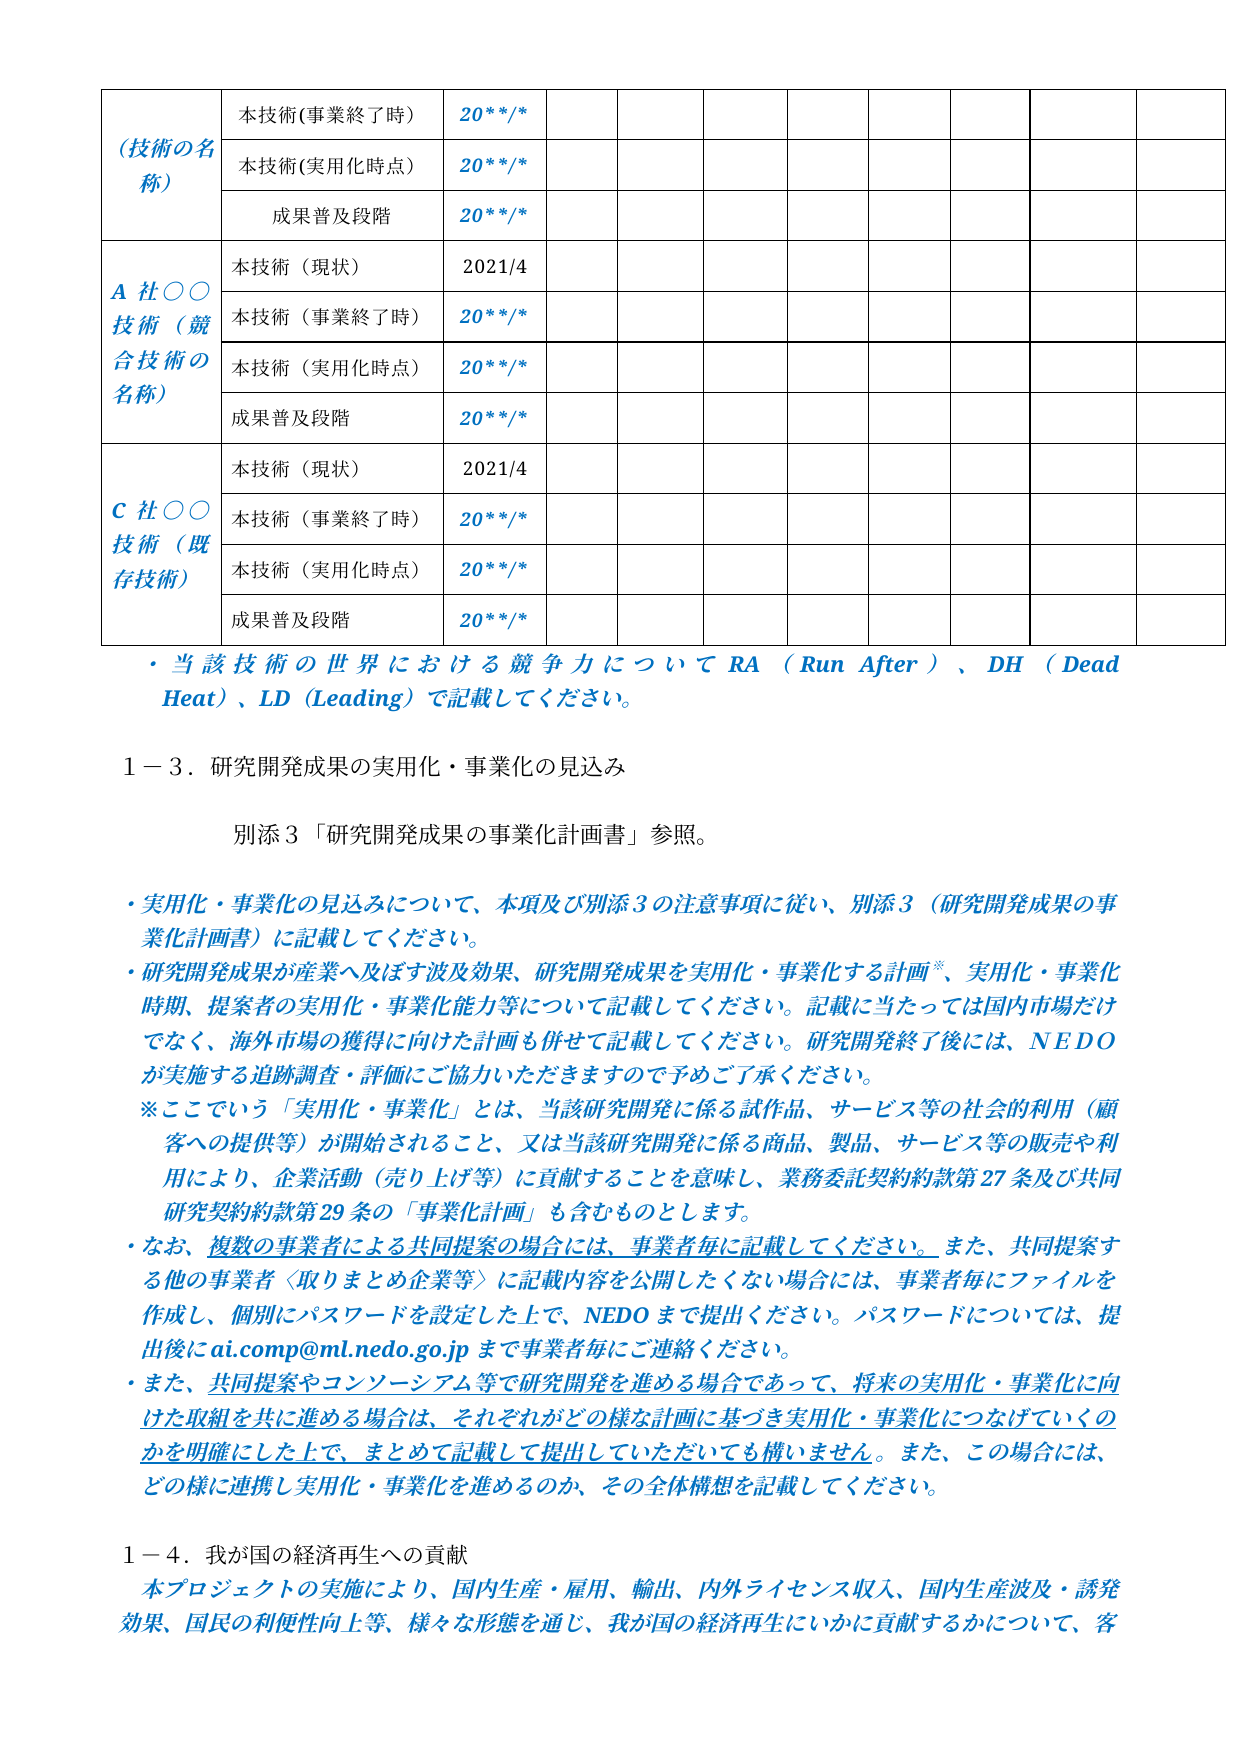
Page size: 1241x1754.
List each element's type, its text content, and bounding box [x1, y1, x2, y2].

text 別添３「研究開発成果の事業化計画書」参照。 [118, 817, 1122, 851]
table_cell [1031, 140, 1136, 190]
table_cell [951, 241, 1029, 291]
table_cell [951, 393, 1029, 442]
table_cell [1031, 343, 1136, 392]
table_cell [951, 140, 1029, 190]
table_cell [704, 241, 787, 291]
table_cell [1137, 343, 1225, 392]
table_cell [1137, 241, 1225, 291]
table_cell [1031, 595, 1136, 644]
list ・なお、複数の事業者による共同提案の場合には、事業者毎に記載してください。また、共同提案する他の事業者〈取りまとめ企業等〉に記載内容を公開したくない場合には、事業者毎にファイルを作成し、個別にパスワードを設定した上で、NEDOまで提出ください。パスワードについては、提出後にai.comp@ml.nedo.go.jpまで事業者毎にご連絡ください。 [118, 1228, 1122, 1365]
table_cell [547, 545, 617, 594]
table_cell [547, 292, 617, 341]
table_cell [618, 140, 703, 190]
table_cell 本技術（事業終了時） [222, 494, 443, 543]
table_cell [1137, 140, 1225, 190]
table_cell 20**/* [444, 545, 546, 594]
table_cell [1031, 241, 1136, 291]
table_cell [788, 191, 868, 240]
table_cell [869, 241, 950, 291]
table_cell [547, 191, 617, 240]
table_cell [547, 140, 617, 190]
table_cell 20**/* [444, 191, 546, 240]
table_cell [704, 595, 787, 644]
table_cell [869, 444, 950, 493]
table_cell [951, 343, 1029, 392]
table_cell [704, 343, 787, 392]
table_cell [547, 494, 617, 543]
table_cell [618, 393, 703, 442]
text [118, 1571, 1122, 1639]
table_cell 20**/* [444, 494, 546, 543]
table_cell [547, 90, 617, 139]
table_cell 本技術(事業終了時） [222, 90, 443, 139]
table_cell [869, 343, 950, 392]
table_cell 2021/4 [444, 241, 546, 291]
text ・当該技術の世界における競争力についてRA（Run After）、DH（Dead Heat）、LD（Leading）で記載してください。 [140, 646, 1122, 714]
table_cell 本技術（実用化時点） [222, 545, 443, 594]
text １－３．研究開発成果の実用化・事業化の見込み [118, 748, 1122, 783]
text ・研究開発成果が産業へ及ぼす波及効果、研究開発成果を実用化・事業化する計画※、実用化・事業化時期、提案者の実用化・事業化能力等について記載してください。記載に当たっては国内市場だけでなく、海外市場の獲得に向けた計画も併せて記載してください。研究開発終了後には、ＮＥＤＯが実施する追跡調査・評価にご協力いただきますので予めご了承ください。 [118, 954, 1122, 1091]
table_cell [704, 191, 787, 240]
table_cell [704, 90, 787, 139]
table_cell [869, 545, 950, 594]
table_cell [618, 191, 703, 240]
table_cell 本技術（事業終了時） [222, 292, 443, 341]
table_cell [704, 393, 787, 442]
table_cell [788, 494, 868, 543]
table_cell [1137, 595, 1225, 644]
table_cell [618, 545, 703, 594]
table_cell C社〇〇技術（既存技術） [102, 444, 221, 644]
table_cell [869, 90, 950, 139]
table_cell 本技術（実用化時点） [222, 343, 443, 392]
table_cell 2021/4 [444, 444, 546, 493]
table_cell [951, 444, 1029, 493]
table_cell [618, 241, 703, 291]
table_cell [704, 494, 787, 543]
table_cell [951, 90, 1029, 139]
table_cell 本技術（現状） [222, 241, 443, 291]
table_cell 本技術(実用化時点） [222, 140, 443, 190]
table_cell [547, 444, 617, 493]
text ※ここでいう「実用化・事業化」とは、当該研究開発に係る試作品、サービス等の社会的利用（顧客への提供等）が開始されること、又は当該研究開発に係る商品、製品、サービス等の販売や利用により、企業活動（売り上げ等）に貢献することを意味し、業務委託契約約款第27条及び共同研究契約約款第29条の「事業化計画」も含むものとします。 [140, 1091, 1122, 1228]
table_cell 成果普及段階 [222, 191, 443, 240]
table_cell [547, 595, 617, 644]
table_cell 提案技術 （技術の名称） [102, 90, 221, 240]
table_cell [869, 140, 950, 190]
table_cell 20**/* [444, 393, 546, 442]
text ・実用化・事業化の見込みについて、本項及び別添３の注意事項に従い、別添３（研究開発成果の事業化計画書）に記載してください。 [118, 885, 1122, 954]
table_cell [618, 494, 703, 543]
table_cell 20**/* [444, 292, 546, 341]
table_cell [547, 393, 617, 442]
text １－４．我が国の経済再生への貢献 [118, 1537, 1122, 1571]
table_cell [951, 494, 1029, 543]
table_cell [951, 191, 1029, 240]
table_cell [788, 393, 868, 442]
table_cell [547, 241, 617, 291]
table_cell [704, 140, 787, 190]
table_cell [788, 241, 868, 291]
table_cell [704, 292, 787, 341]
table_cell [951, 292, 1029, 341]
table_cell A社〇〇技術（競合技術の名称） [102, 241, 221, 442]
table_cell 20**/* [444, 90, 546, 139]
table_cell [788, 292, 868, 341]
table_cell [1031, 90, 1136, 139]
table_cell [1137, 545, 1225, 594]
table_cell [1137, 191, 1225, 240]
table_cell [869, 393, 950, 442]
table_cell [618, 292, 703, 341]
table_cell [869, 595, 950, 644]
table_cell [618, 343, 703, 392]
table_cell [618, 90, 703, 139]
table_cell [547, 343, 617, 392]
table_cell [1031, 545, 1136, 594]
table_cell [1137, 444, 1225, 493]
table_cell [788, 140, 868, 190]
table_cell 成果普及段階 [222, 393, 443, 442]
table_cell [1031, 191, 1136, 240]
table_cell 成果普及段階 [222, 595, 443, 644]
table_cell [951, 595, 1029, 644]
table_cell [1137, 494, 1225, 543]
table_cell [618, 595, 703, 644]
table_cell 20**/* [444, 343, 546, 392]
table_cell [1031, 444, 1136, 493]
table_cell [869, 494, 950, 543]
table_cell [1031, 292, 1136, 341]
table_cell 本技術（現状） [222, 444, 443, 493]
list ・また、共同提案やコンソーシアム等で研究開発を進める場合であって、将来の実用化・事業化に向けた取組を共に進める場合は、それぞれがどの様な計画に基づき実用化・事業化につなげていくのかを明確にした上で、まとめて記載して提出していただいても構いません。また、この場合には、どの様に連携し実用化・事業化を進めるのか、その全体構想を記載してください。 [118, 1365, 1122, 1502]
table_cell [951, 545, 1029, 594]
table_cell [788, 90, 868, 139]
table_cell [1031, 494, 1136, 543]
table_cell [1031, 393, 1136, 442]
table_cell [1137, 393, 1225, 442]
table_cell [788, 343, 868, 392]
table_cell [869, 292, 950, 341]
table_cell [1137, 90, 1225, 139]
table_cell [1137, 292, 1225, 341]
table_cell [704, 545, 787, 594]
table_cell [788, 444, 868, 493]
table_cell [788, 595, 868, 644]
table_cell [704, 444, 787, 493]
table_cell [869, 191, 950, 240]
table_cell [618, 444, 703, 493]
table_cell 20**/* [444, 140, 546, 190]
table_cell [788, 545, 868, 594]
table_cell 20**/* [444, 595, 546, 644]
